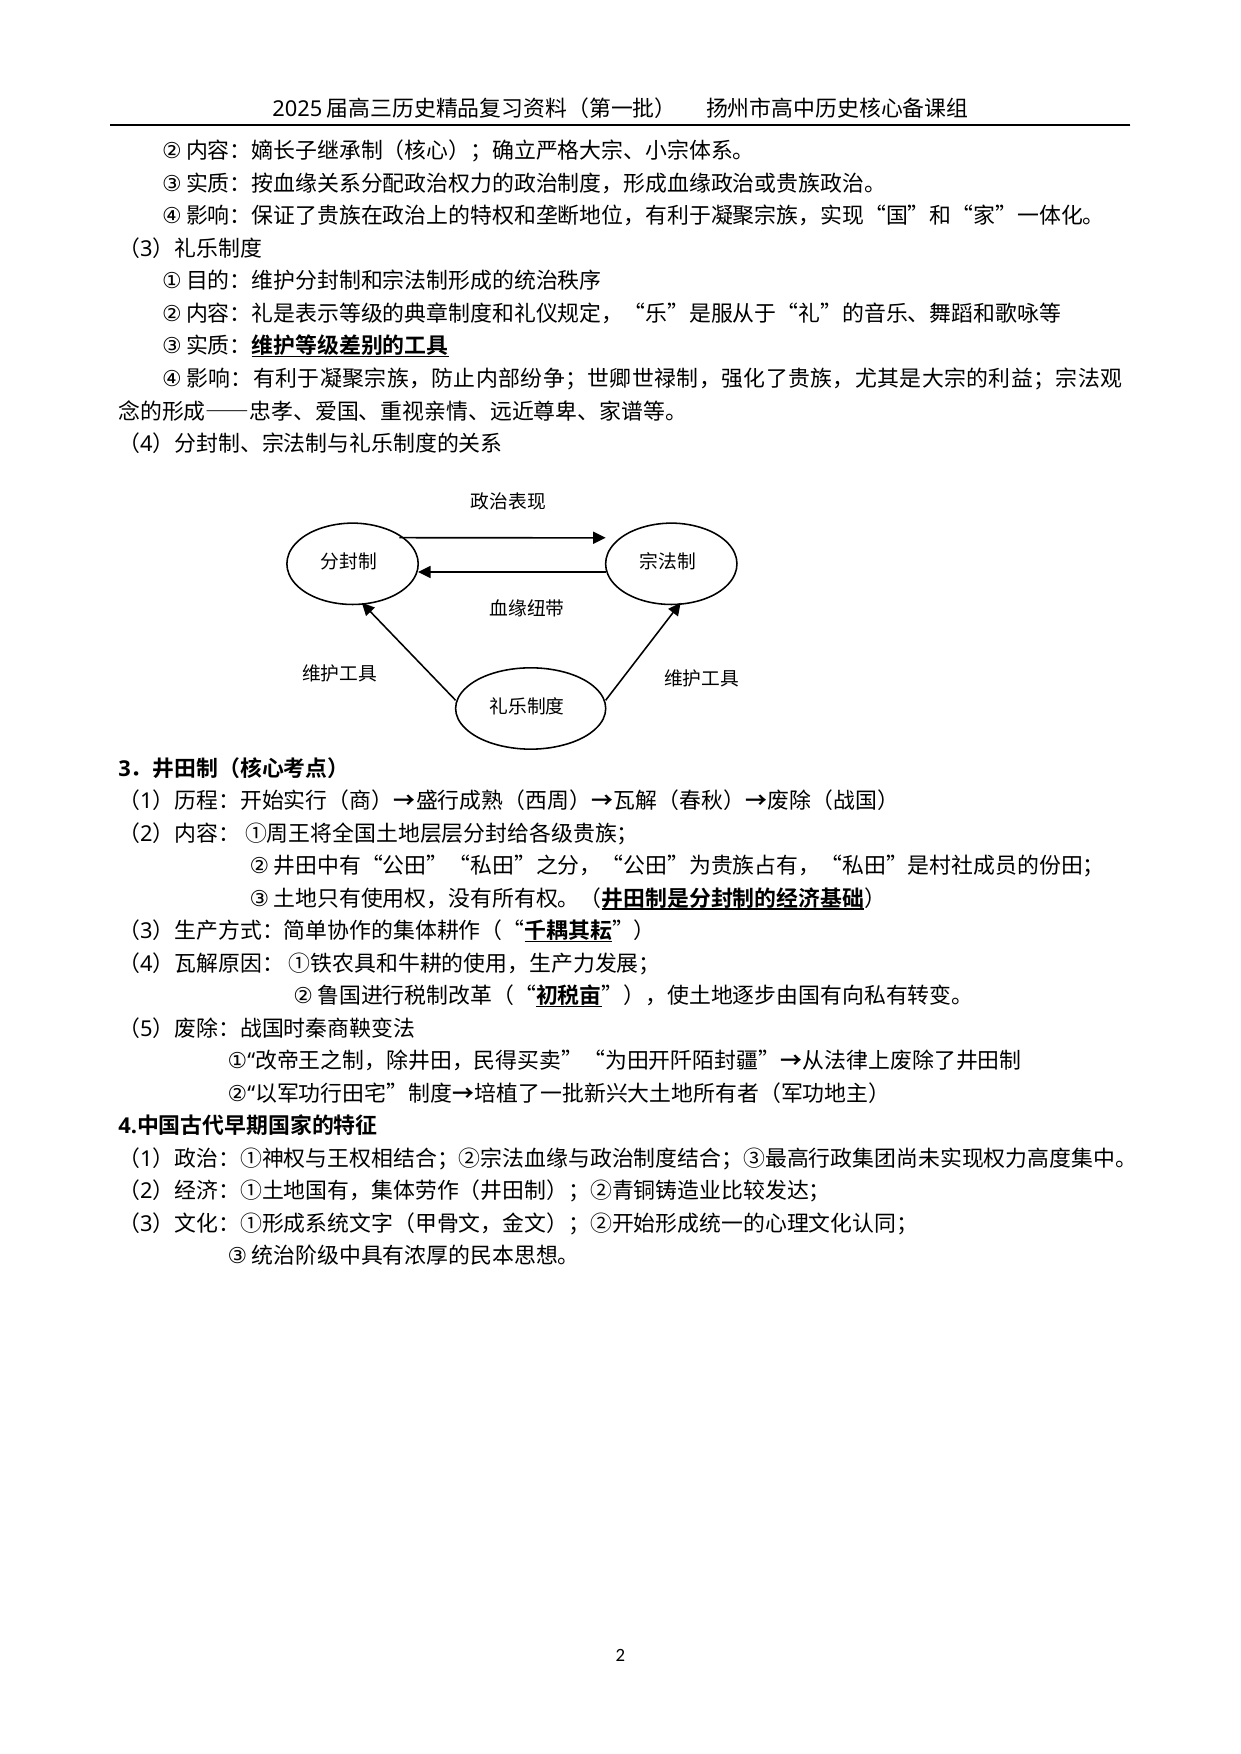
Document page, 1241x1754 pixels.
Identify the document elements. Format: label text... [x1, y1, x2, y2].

text ②“以军功行田宅”制度→培植了一批新兴大土地所有者（军功地主） [118, 1076, 452, 1108]
text ③实质：按血缘关系分配政治权力的政治制度，形成血缘政治或贵族政治。 [118, 166, 1122, 198]
text （3）文化：①形成系统文字（甲骨文，金文）；②开始形成统一的心理文化认同； [118, 1206, 1122, 1238]
text （3）生产方式：简单协作的集体耕作（“千耦其耘”） [118, 913, 1122, 946]
text ②“以军功行田宅”制度→培植了一批新兴大土地所有者（军功地主） [475, 1076, 1122, 1108]
text ②内容：礼是表示等级的典章制度和礼仪规定，“乐”是服从于“礼”的音乐、舞蹈和歌咏等 [118, 296, 1122, 328]
text （2）内容： ①周王将全国土地层层分封给各级贵族； [118, 816, 1122, 848]
text （4）瓦解原因： ①铁农具和牛耕的使用，生产力发展； [118, 946, 1122, 978]
text ④影响：保证了贵族在政治上的特权和垄断地位，有利于凝聚宗族，实现“国”和“家”一体化。 [118, 198, 1122, 231]
text 3．井田制（核心考点） [118, 751, 1122, 783]
text 4.中国古代早期国家的特征 [118, 1108, 1122, 1141]
text （1）政治：①神权与王权相结合；②宗法血缘与政治制度结合；③最高行政集团尚未实现权力高度集中。 [118, 1141, 1122, 1173]
text （2）经济：①土地国有，集体劳作（井田制）；②青铜铸造业比较发达； [118, 1173, 1122, 1206]
text （1）历程：开始实行（商）→盛行成熟（西周）→瓦解（春秋）→废除（战国） [118, 783, 1122, 816]
text ③土地只有使用权，没有所有权。（井田制是分封制的经济基础） [118, 881, 1122, 913]
text ③统治阶级中具有浓厚的民本思想。 [118, 1238, 1122, 1271]
text ①目的：维护分封制和宗法制形成的统治秩序 [118, 263, 1122, 296]
text ②井田中有“公田”“私田”之分，“公田”为贵族占有，“私田”是村社成员的份田； [118, 848, 1122, 881]
text ①“改帝王之制，除井田，民得买卖”“为田开阡陌封疆”→从法律上废除了井田制 [118, 1043, 1122, 1076]
text （5）废除：战国时秦商鞅变法 [118, 1011, 1122, 1043]
text ②鲁国进行税制改革（“初税亩”），使土地逐步由国有向私有转变。 [118, 978, 1122, 1011]
text （3）礼乐制度 [118, 231, 1122, 263]
text ②内容：嫡长子继承制（核心）；确立严格大宗、小宗体系。 [118, 133, 1122, 166]
text ④影响：有利于凝聚宗族，防止内部纷争；世卿世禄制，强化了贵族，尤其是大宗的利益；宗法观念的形成——忠孝、爱国、重视亲情、远近尊卑、家谱等。 [118, 361, 1122, 426]
text （4）分封制、宗法制与礼乐制度的关系 [118, 426, 1122, 458]
text ③实质：维护等级差别的工具 [118, 328, 1122, 361]
